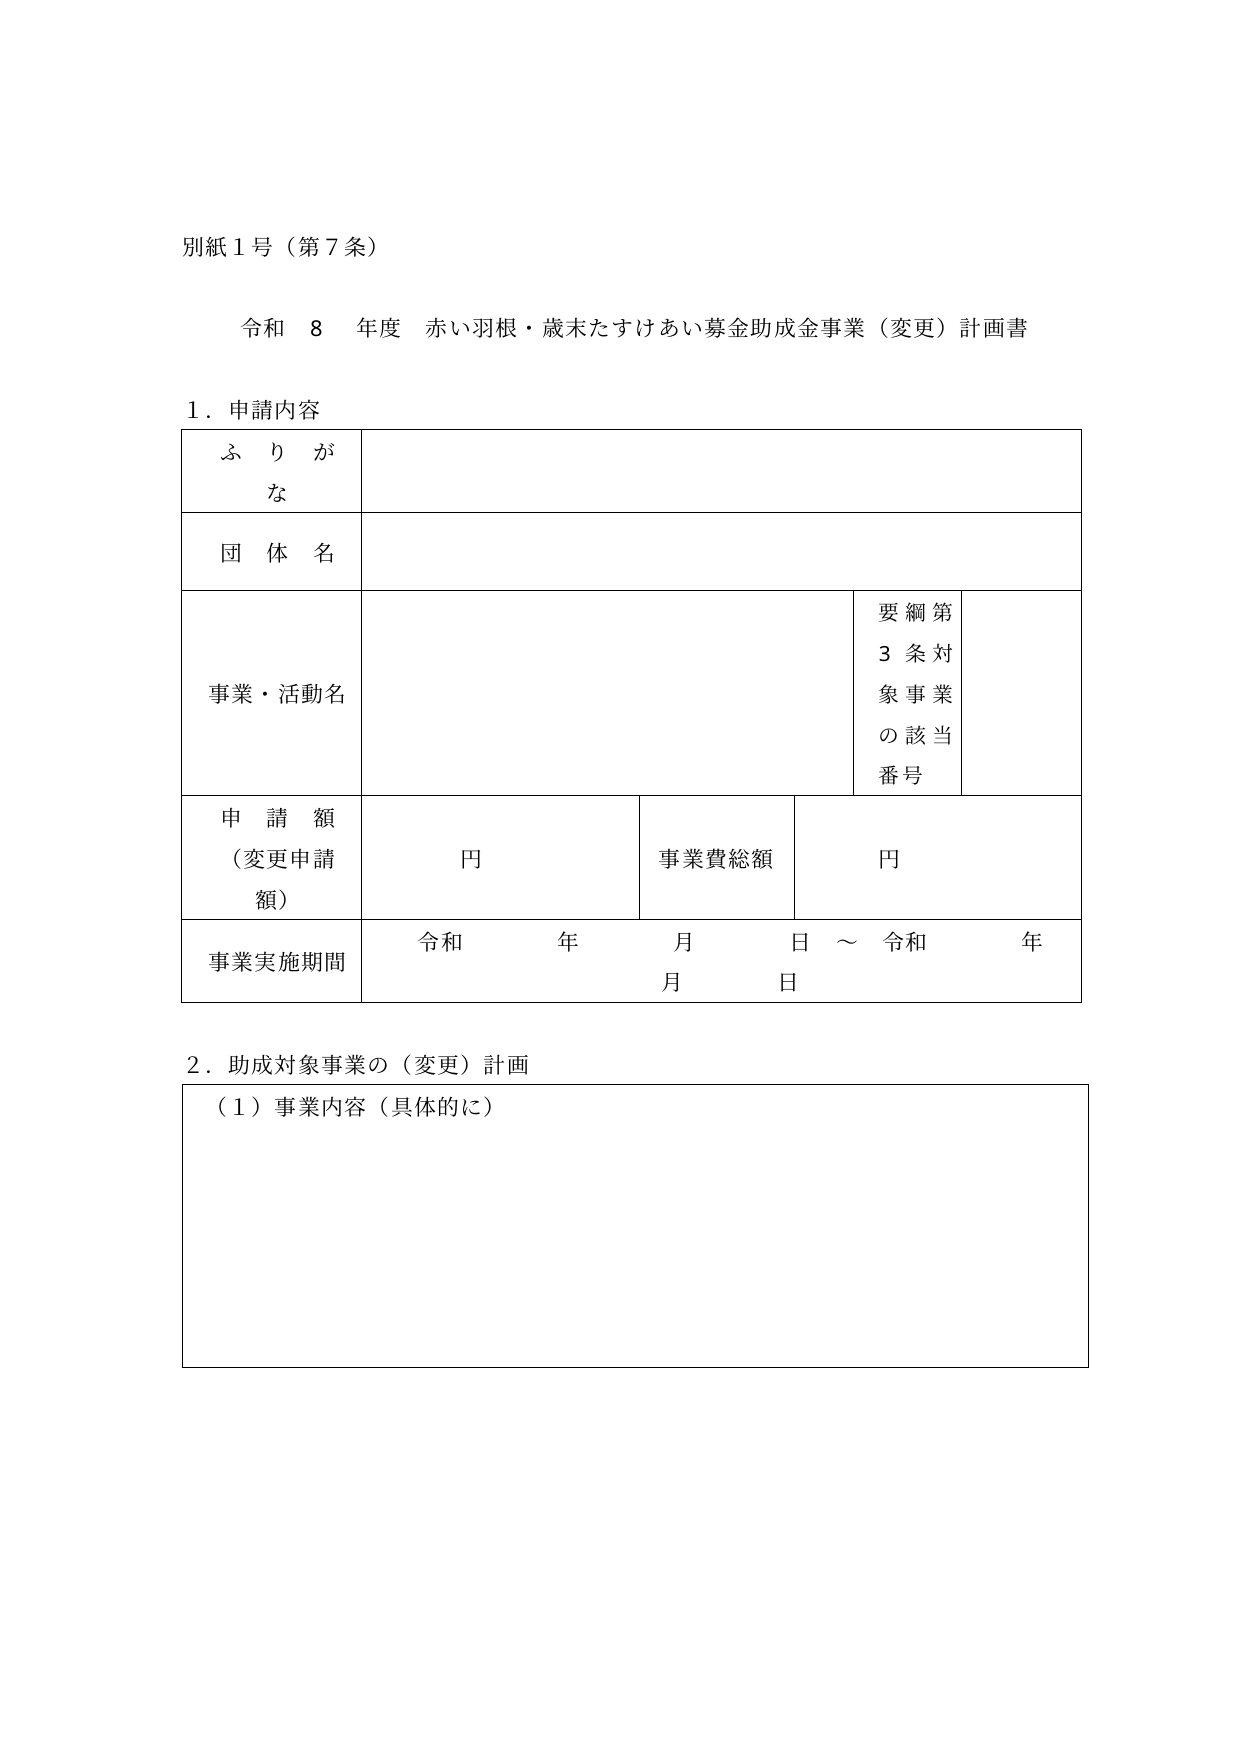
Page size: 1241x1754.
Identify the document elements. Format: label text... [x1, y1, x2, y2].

table_cell [362, 591, 853, 795]
table_cell 団 体 名 [182, 513, 361, 590]
table_cell 申 請 額 （変更申請額） [182, 796, 361, 919]
text 別紙１号（第７条） [182, 225, 1088, 266]
table_cell [962, 591, 1081, 795]
table_cell 事業・活動名 [182, 591, 361, 795]
text 令和 8 年度 赤い羽根・歳末たすけあい募金助成金事業（変更）計画書 [182, 307, 1088, 348]
table_cell [362, 513, 1081, 590]
text １．申請内容 [182, 388, 1088, 429]
table_cell 事業費総額 [640, 796, 794, 919]
table_cell 令和 年 月 日 ～ 令和 年 月 日 [362, 920, 1081, 1002]
table_cell 円 [362, 796, 639, 919]
table_header [362, 430, 1081, 512]
table_header （１）事業内容（具体的に） [183, 1085, 1088, 1367]
table_header ふ り が な [182, 430, 361, 512]
text ２．助成対象事業の（変更）計画 [182, 1043, 1088, 1084]
table_cell 要綱第3条対象事業の該当番号 [854, 591, 961, 795]
table_cell 円 [795, 796, 1081, 919]
table_cell 事業実施期間 [182, 920, 361, 1002]
